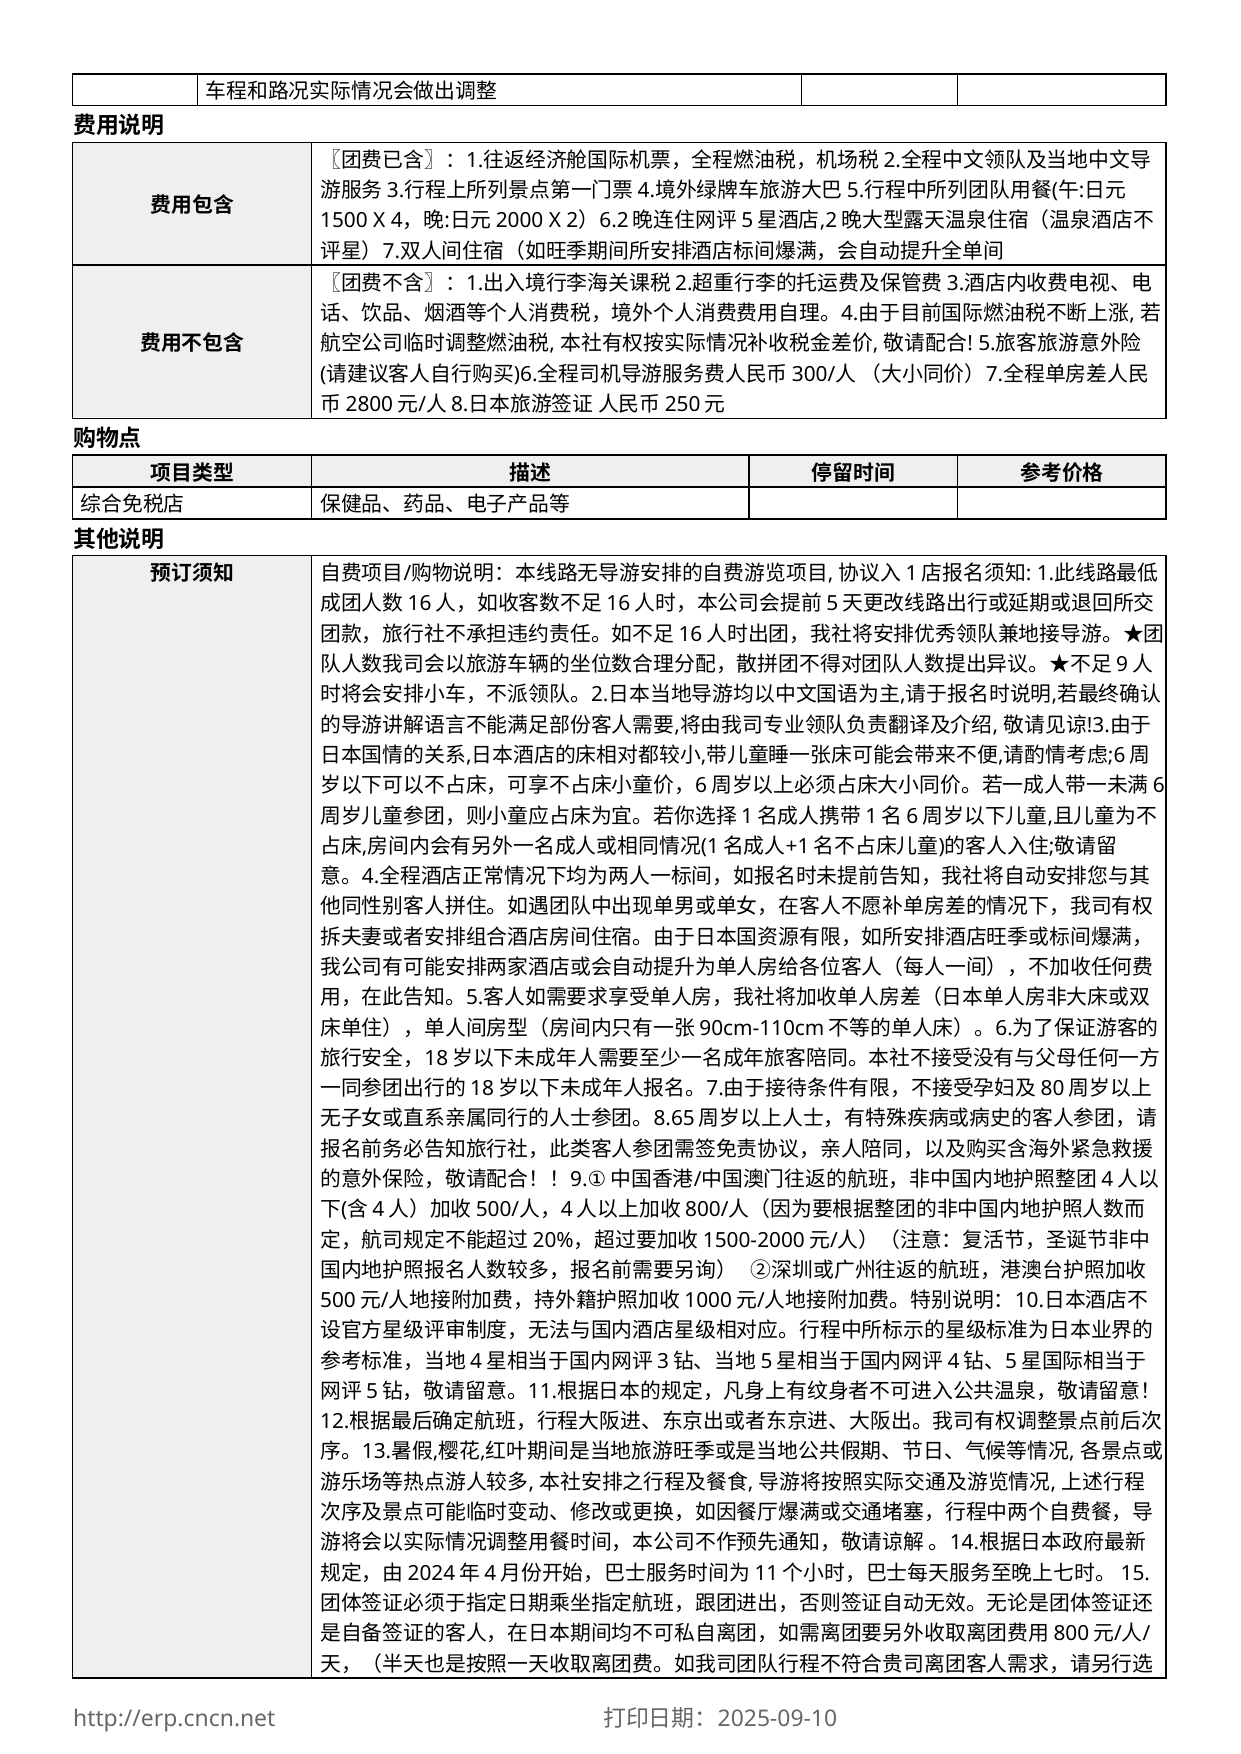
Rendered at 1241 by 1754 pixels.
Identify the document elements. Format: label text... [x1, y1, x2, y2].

table_cell [958, 488, 1165, 518]
table_cell [750, 488, 957, 518]
text 其他说明 [73, 521, 1167, 554]
table_cell 保健品、药品、电子产品等 [312, 488, 748, 518]
table_cell 无 [958, 75, 1165, 105]
table_cell 〖团费不含〗： [312, 266, 1165, 417]
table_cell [802, 75, 957, 105]
table_cell D5 [73, 75, 197, 105]
table_header 费用包含 [73, 143, 311, 264]
table_cell 综合免税店 [73, 488, 311, 518]
table_header 描述 [312, 456, 748, 486]
text 购物点 [73, 420, 1167, 453]
text 费用说明 [73, 107, 1167, 141]
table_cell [198, 75, 801, 105]
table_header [312, 556, 1165, 1677]
table_header 停留时间 [750, 456, 957, 486]
table_cell 费用不包含 [73, 266, 311, 417]
table_header 〖团费已含〗： [312, 143, 1165, 264]
table_header 参考价格 [958, 456, 1165, 486]
table_header 项目类型 [73, 456, 311, 486]
table_header 预订须知 [73, 556, 311, 1677]
